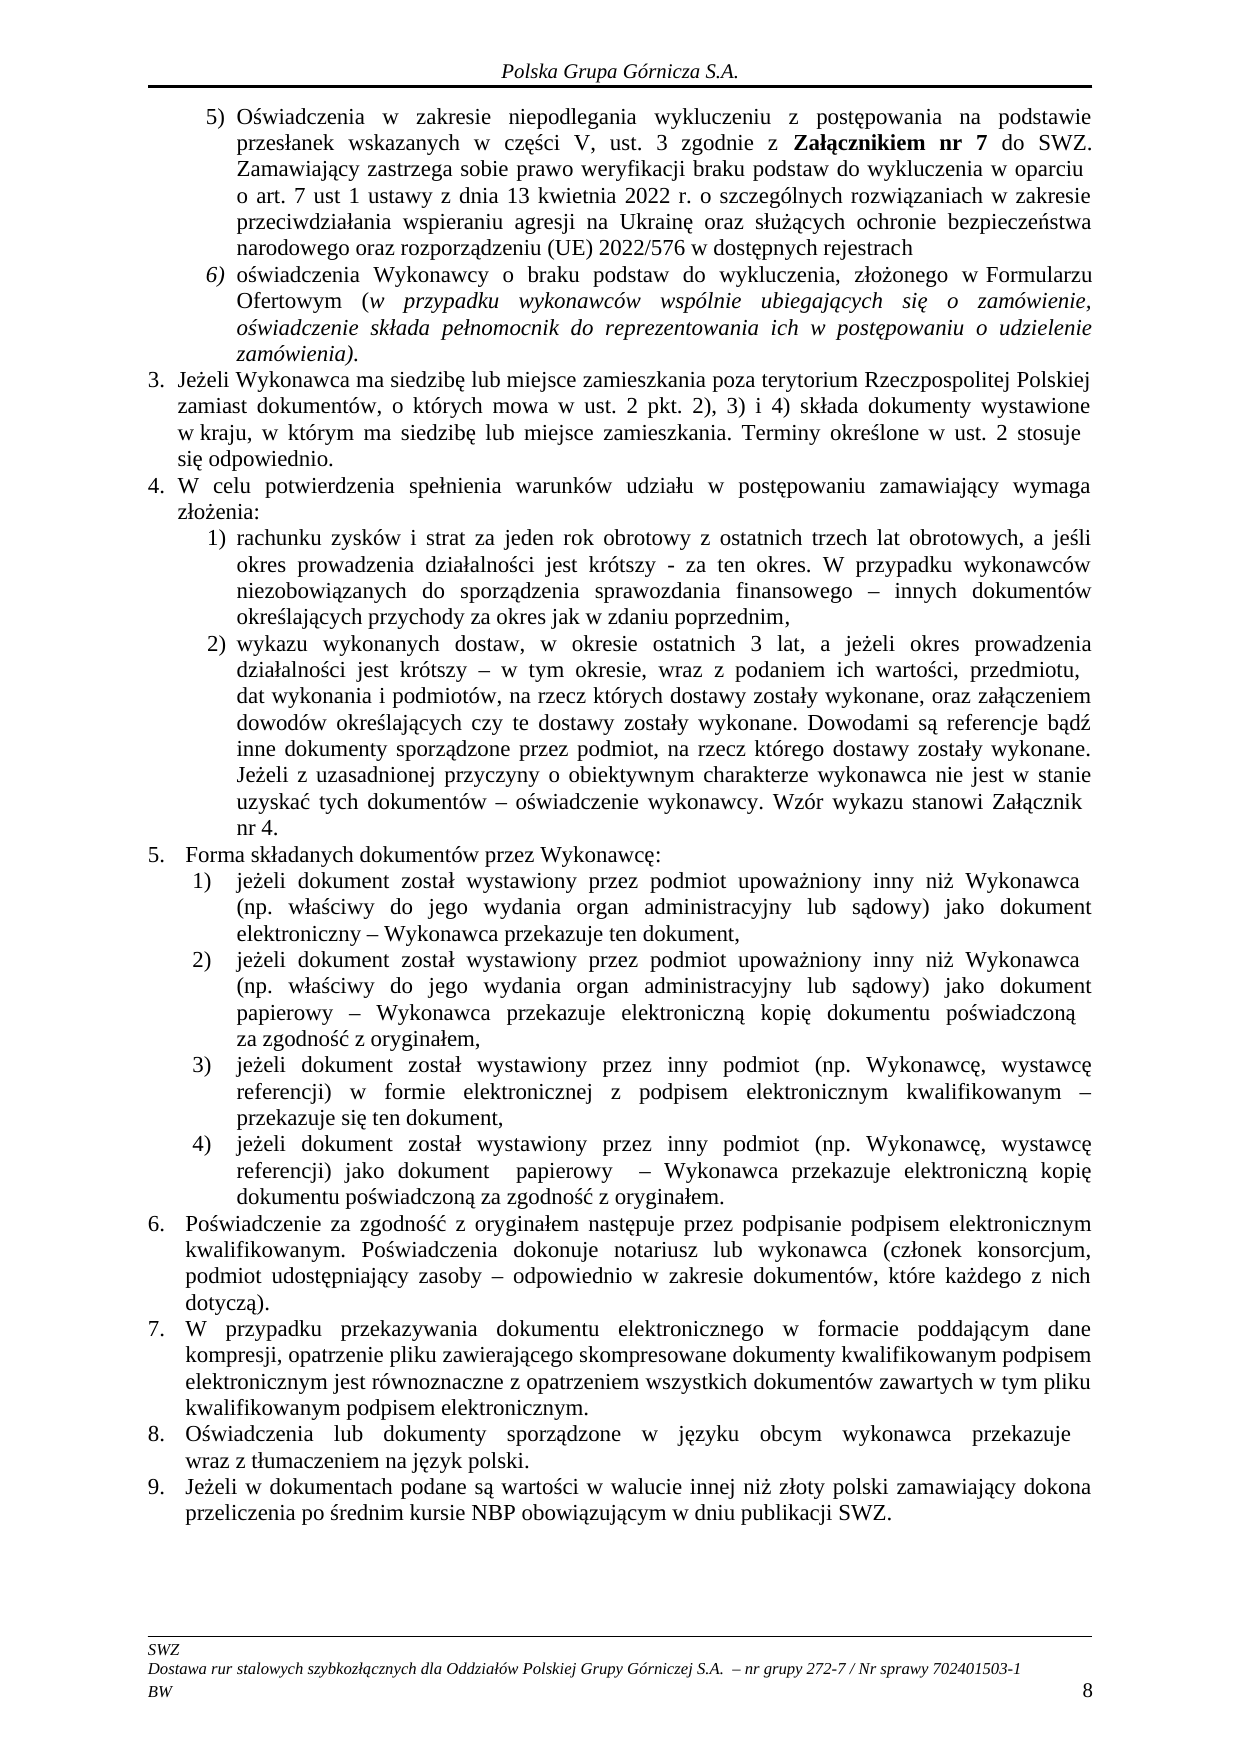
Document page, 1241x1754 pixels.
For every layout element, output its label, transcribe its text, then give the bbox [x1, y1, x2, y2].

list Forma składanych dokumentów przez Wykonawcę: [148, 841, 1092, 867]
list jeżeli dokument został wystawiony przez podmiot upoważniony inny niż Wykonawca (np. właściwy do jego wydania organ administracyjny lub sądowy) jako dokument elektroniczny – Wykonawca przekazuje ten dokument, [192, 867, 1092, 946]
list jeżeli dokument został wystawiony przez podmiot upoważniony inny niż Wykonawca (np. właściwy do jego wydania organ administracyjny lub sądowy) jako dokument papierowy – Wykonawca przekazuje elektroniczną kopię dokumentu poświadczoną za zgodność z oryginałem, [192, 946, 1092, 1051]
list jeżeli dokument został wystawiony przez inny podmiot (np. Wykonawcę, wystawcę referencji) jako dokument papierowy – Wykonawca przekazuje elektroniczną kopię dokumentu poświadczoną za zgodność z oryginałem. [192, 1131, 1092, 1209]
list rachunku zysków i strat za jeden rok obrotowy z ostatnich trzech lat obrotowych, a jeśli okres prowadzenia działalności jest krótszy - za ten okres. W przypadku wykonawców niezobowiązanych do sporządzenia sprawozdania finansowego – innych dokumentów określających przychody za okres jak w zdaniu poprzednim, [207, 524, 1092, 630]
list jeżeli dokument został wystawiony przez inny podmiot (np. Wykonawcę, wystawcę referencji) w formie elektronicznej z podpisem elektronicznym kwalifikowanym – przekazuje się ten dokument, [192, 1051, 1092, 1131]
list Jeżeli w dokumentach podane są wartości w walucie innej niż złoty polski zamawiający dokona przeliczenia po średnim kursie NBP obowiązującym w dniu publikacji SWZ. [148, 1473, 1092, 1526]
list wykazu wykonanych dostaw, w okresie ostatnich 3 lat, a jeżeli okres prowadzenia działalności jest krótszy – w tym okresie, wraz z podaniem ich wartości, przedmiotu, dat wykonania i podmiotów, na rzecz których dostawy zostały wykonane, oraz załączeniem dowodów określających czy te dostawy zostały wykonane. Dowodami są referencje bądź inne dokumenty sporządzone przez podmiot, na rzecz którego dostawy zostały wykonane. Jeżeli z uzasadnionej przyczyny o obiektywnym charakterze wykonawca nie jest w stanie uzyskać tych dokumentów – oświadczenie wykonawcy. Wzór wykazu stanowi Załącznik nr 4. [207, 630, 1092, 841]
list W przypadku przekazywania dokumentu elektronicznego w formacie poddającym dane kompresji, opatrzenie pliku zawierającego skompresowane dokumenty kwalifikowanym podpisem elektronicznym jest równoznaczne z opatrzeniem wszystkich dokumentów zawartych w tym pliku kwalifikowanym podpisem elektronicznym. [148, 1315, 1092, 1420]
list Jeżeli Wykonawca ma siedzibę lub miejsce zamieszkania poza terytorium Rzeczpospolitej Polskiej zamiast dokumentów, o których mowa w ust. 2 pkt. 2), 3) i 4) składa dokumenty wystawione w kraju, w którym ma siedzibę lub miejsce zamieszkania. Terminy określone w ust. 2 stosuje się odpowiednio. [148, 366, 1092, 472]
list Oświadczenia w zakresie niepodlegania wykluczeniu z postępowania na podstawie przesłanek wskazanych w części V, ust. 3 zgodnie z Załącznikiem nr 7 do SWZ. Zamawiający zastrzega sobie prawo weryfikacji braku podstaw do wykluczenia w oparciu o art. 7 ust 1 ustawy z dnia 13 kwietnia 2022 r. o szczególnych rozwiązaniach w zakresie przeciwdziałania wspieraniu agresji na Ukrainę oraz służących ochronie bezpieczeństwa narodowego oraz rozporządzeniu (UE) 2022/576 w dostępnych rejestrach [206, 103, 1092, 261]
list Oświadczenia lub dokumenty sporządzone w języku obcym wykonawca przekazuje wraz z tłumaczeniem na język polski. [148, 1420, 1092, 1473]
list oświadczenia Wykonawcy o braku podstaw do wykluczenia, złożonego w Formularzu Ofertowym (w przypadku wykonawców wspólnie ubiegających się o zamówienie, oświadczenie składa pełnomocnik do reprezentowania ich w postępowaniu o udzielenie zamówienia). [206, 261, 1092, 366]
list W celu potwierdzenia spełnienia warunków udziału w postępowaniu zamawiający wymaga złożenia: [148, 472, 1092, 524]
list Poświadczenie za zgodność z oryginałem następuje przez podpisanie podpisem elektronicznym kwalifikowanym. Poświadczenia dokonuje notariusz lub wykonawca (członek konsorcjum, podmiot udostępniający zasoby – odpowiednio w zakresie dokumentów, które każdego z nich dotyczą). [148, 1209, 1092, 1315]
